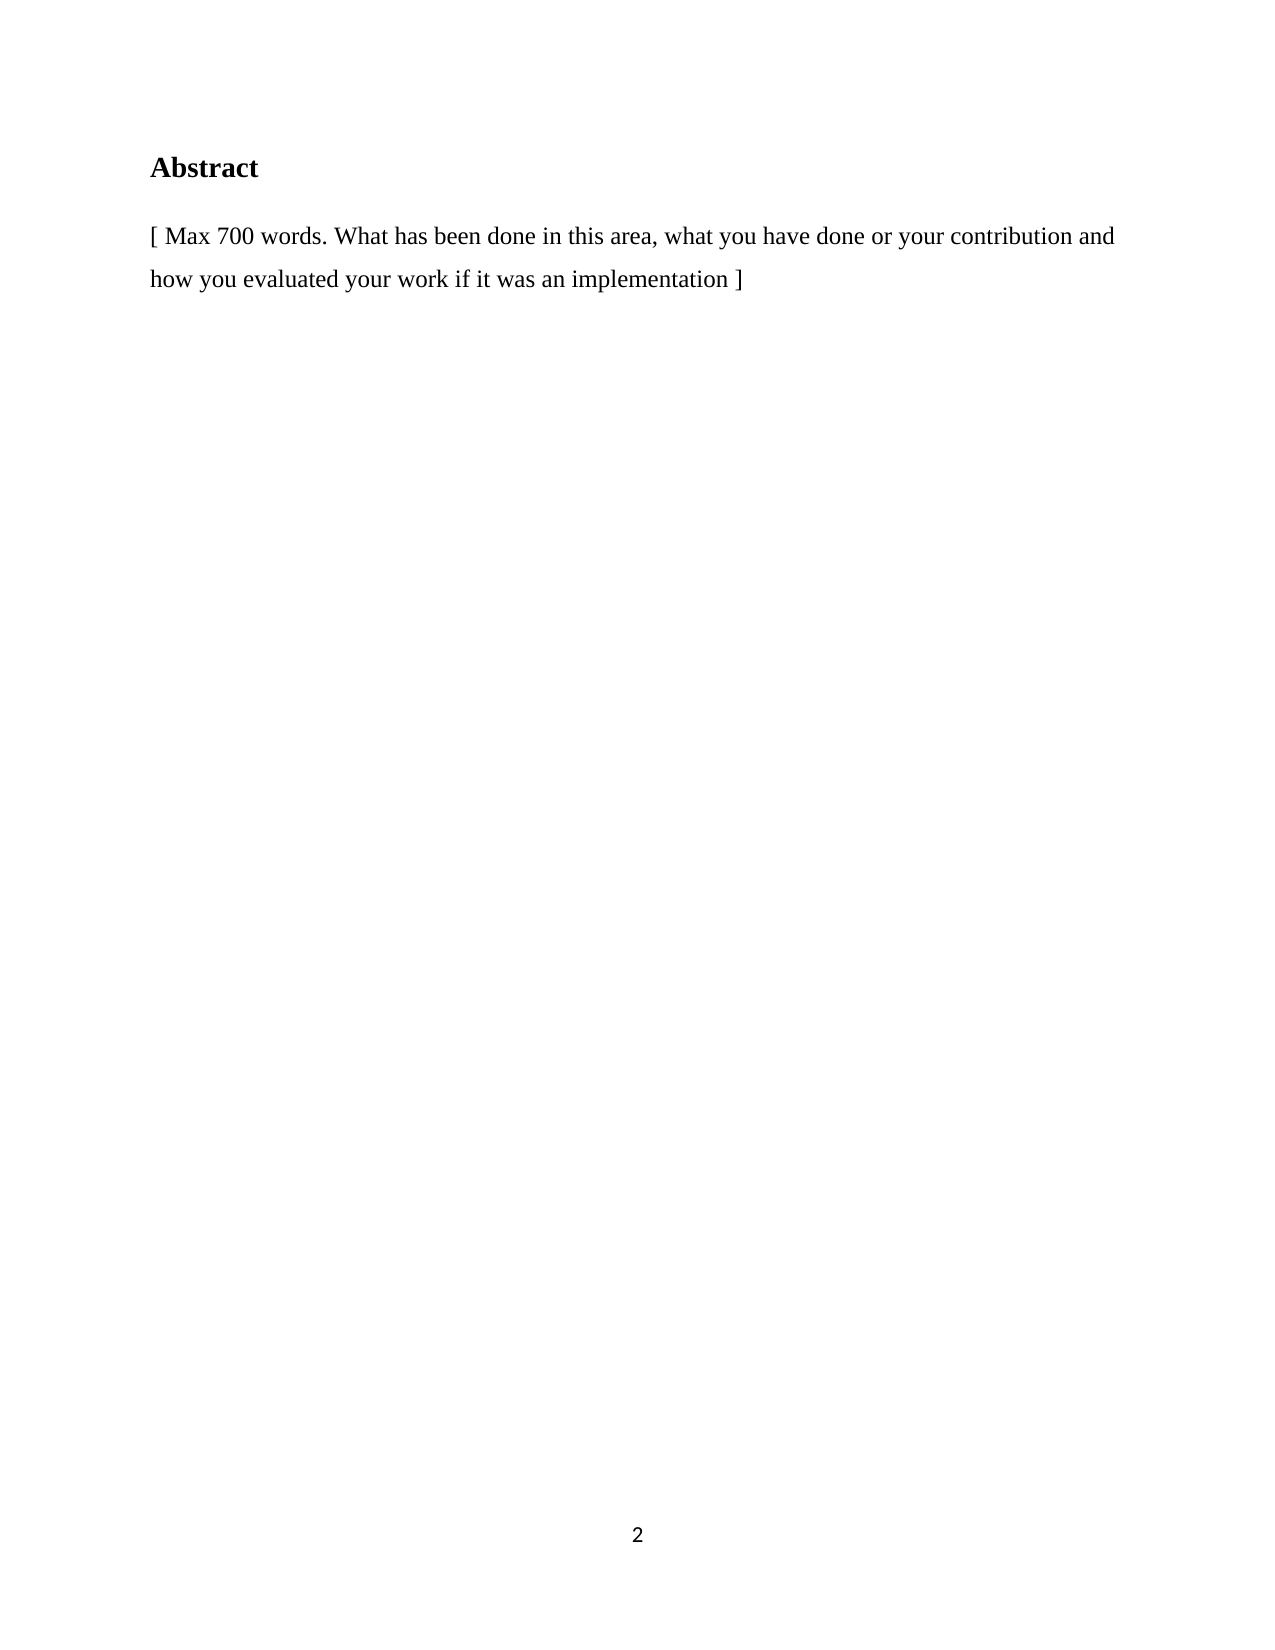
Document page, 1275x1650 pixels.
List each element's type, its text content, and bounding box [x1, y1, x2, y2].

text Abstract [150, 150, 1125, 183]
text [ Max 700 words. What has been done in this area, what you have done or your contribution and how you evaluated your work if it was an implementation ] [150, 221, 1125, 293]
